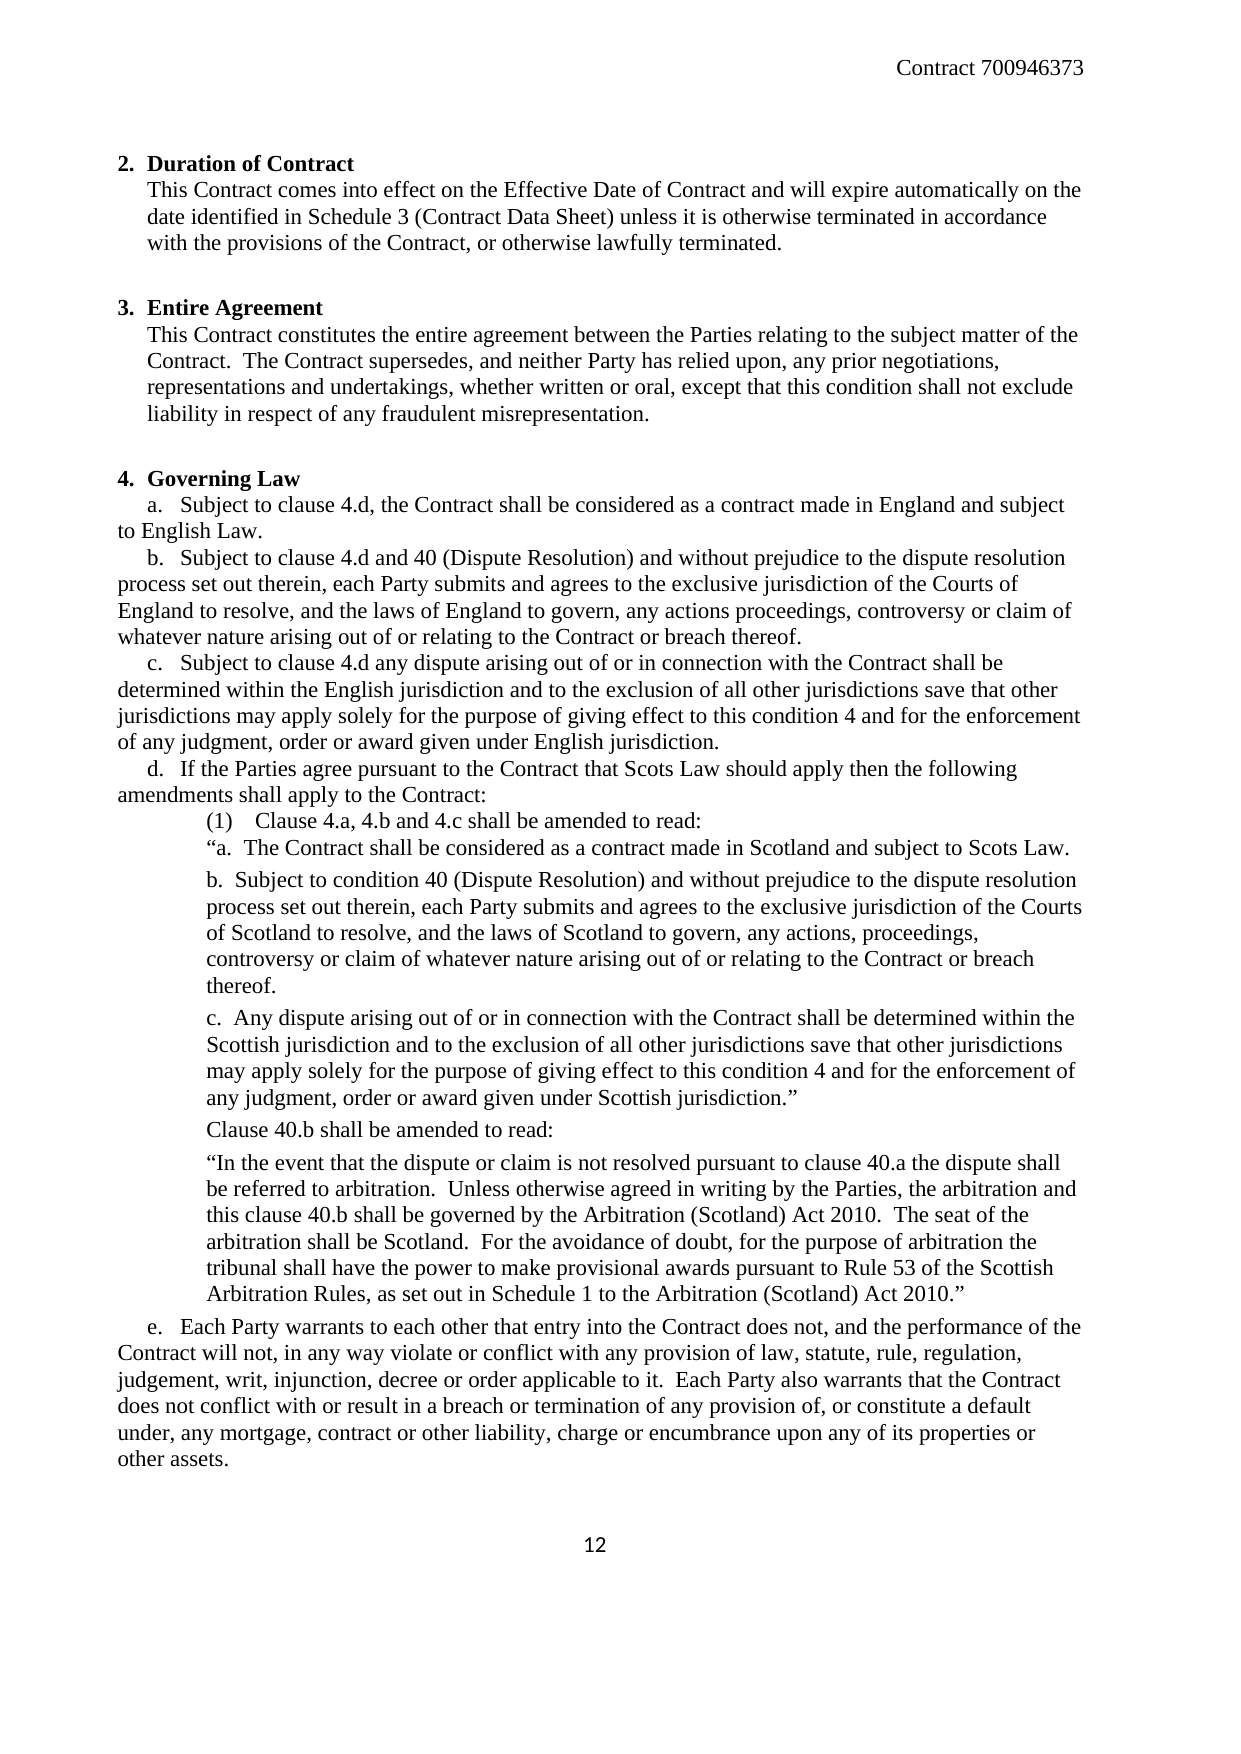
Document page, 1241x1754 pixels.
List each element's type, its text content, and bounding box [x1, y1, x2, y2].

text d. If the Parties agree pursuant to the Contract that Scots Law should apply then the following amendments shall apply to the Contract: [117, 755, 1084, 807]
text 2. Duration of Contract [117, 150, 1084, 176]
text This Contract constitutes the entire agreement between the Parties relating to the subject matter of the Contract. The Contract supersedes, and neither Party has relied upon, any prior negotiations, representations and undertakings, whether written or oral, except that this condition shall not exclude liability in respect of any fraudulent misrepresentation. [147, 321, 1084, 426]
text 3. Entire Agreement [117, 294, 1084, 321]
text This Contract comes into effect on the Effective Date of Contract and will expire automatically on the date identified in Schedule 3 (Contract Data Sheet) unless it is otherwise terminated in accordance with the provisions of the Contract, or otherwise lawfully terminated. [147, 176, 1084, 255]
text (1) Clause 4.a, 4.b and 4.c shall be amended to read: [117, 807, 1084, 834]
text c. Subject to clause 4.d any dispute arising out of or in connection with the Contract shall be determined within the English jurisdiction and to the exclusion of all other jurisdictions save that other jurisdictions may apply solely for the purpose of giving effect to this condition 4 and for the enforcement of any judgment, order or award given under English jurisdiction. [117, 649, 1084, 755]
text c. Any dispute arising out of or in connection with the Contract shall be determined within the Scottish jurisdiction and to the exclusion of all other jurisdictions save that other jurisdictions may apply solely for the purpose of giving effect to this condition 4 and for the enforcement of any judgment, order or award given under Scottish jurisdiction.” [206, 1004, 1084, 1110]
text e. Each Party warrants to each other that entry into the Contract does not, and the performance of the Contract will not, in any way violate or conflict with any provision of law, statute, rule, regulation, judgement, writ, injunction, decree or order applicable to it. Each Party also warrants that the Contract does not conflict with or result in a breach or termination of any provision of, or constitute a default under, any mortgage, contract or other liability, charge or encumbrance upon any of its properties or other assets. [117, 1313, 1084, 1471]
text b. Subject to clause 4.d and 40 (Dispute Resolution) and without prejudice to the dispute resolution process set out therein, each Party submits and agrees to the exclusive jurisdiction of the Courts of England to resolve, and the laws of England to govern, any actions proceedings, controversy or claim of whatever nature arising out of or relating to the Contract or breach thereof. [117, 544, 1084, 649]
text a. Subject to clause 4.d, the Contract shall be considered as a contract made in England and subject to English Law. [117, 491, 1084, 544]
text 4. Governing Law [117, 465, 1084, 491]
text Clause 40.b shall be amended to read: [206, 1116, 1084, 1142]
text b. Subject to condition 40 (Dispute Resolution) and without prejudice to the dispute resolution process set out therein, each Party submits and agrees to the exclusive jurisdiction of the Courts of Scotland to resolve, and the laws of Scotland to govern, any actions, proceedings, controversy or claim of whatever nature arising out of or relating to the Contract or breach thereof. [206, 866, 1084, 998]
text “a. The Contract shall be considered as a contract made in Scotland and subject to Scots Law. [206, 834, 1084, 860]
text “In the event that the dispute or claim is not resolved pursuant to clause 40.a the dispute shall be referred to arbitration. Unless otherwise agreed in writing by the Parties, the arbitration and this clause 40.b shall be governed by the Arbitration (Scotland) Act 2010. The seat of the arbitration shall be Scotland. For the avoidance of doubt, for the purpose of arbitration the tribunal shall have the power to make provisional awards pursuant to Rule 53 of the Scottish Arbitration Rules, as set out in Schedule 1 to the Arbitration (Scotland) Act 2010.” [206, 1149, 1084, 1307]
